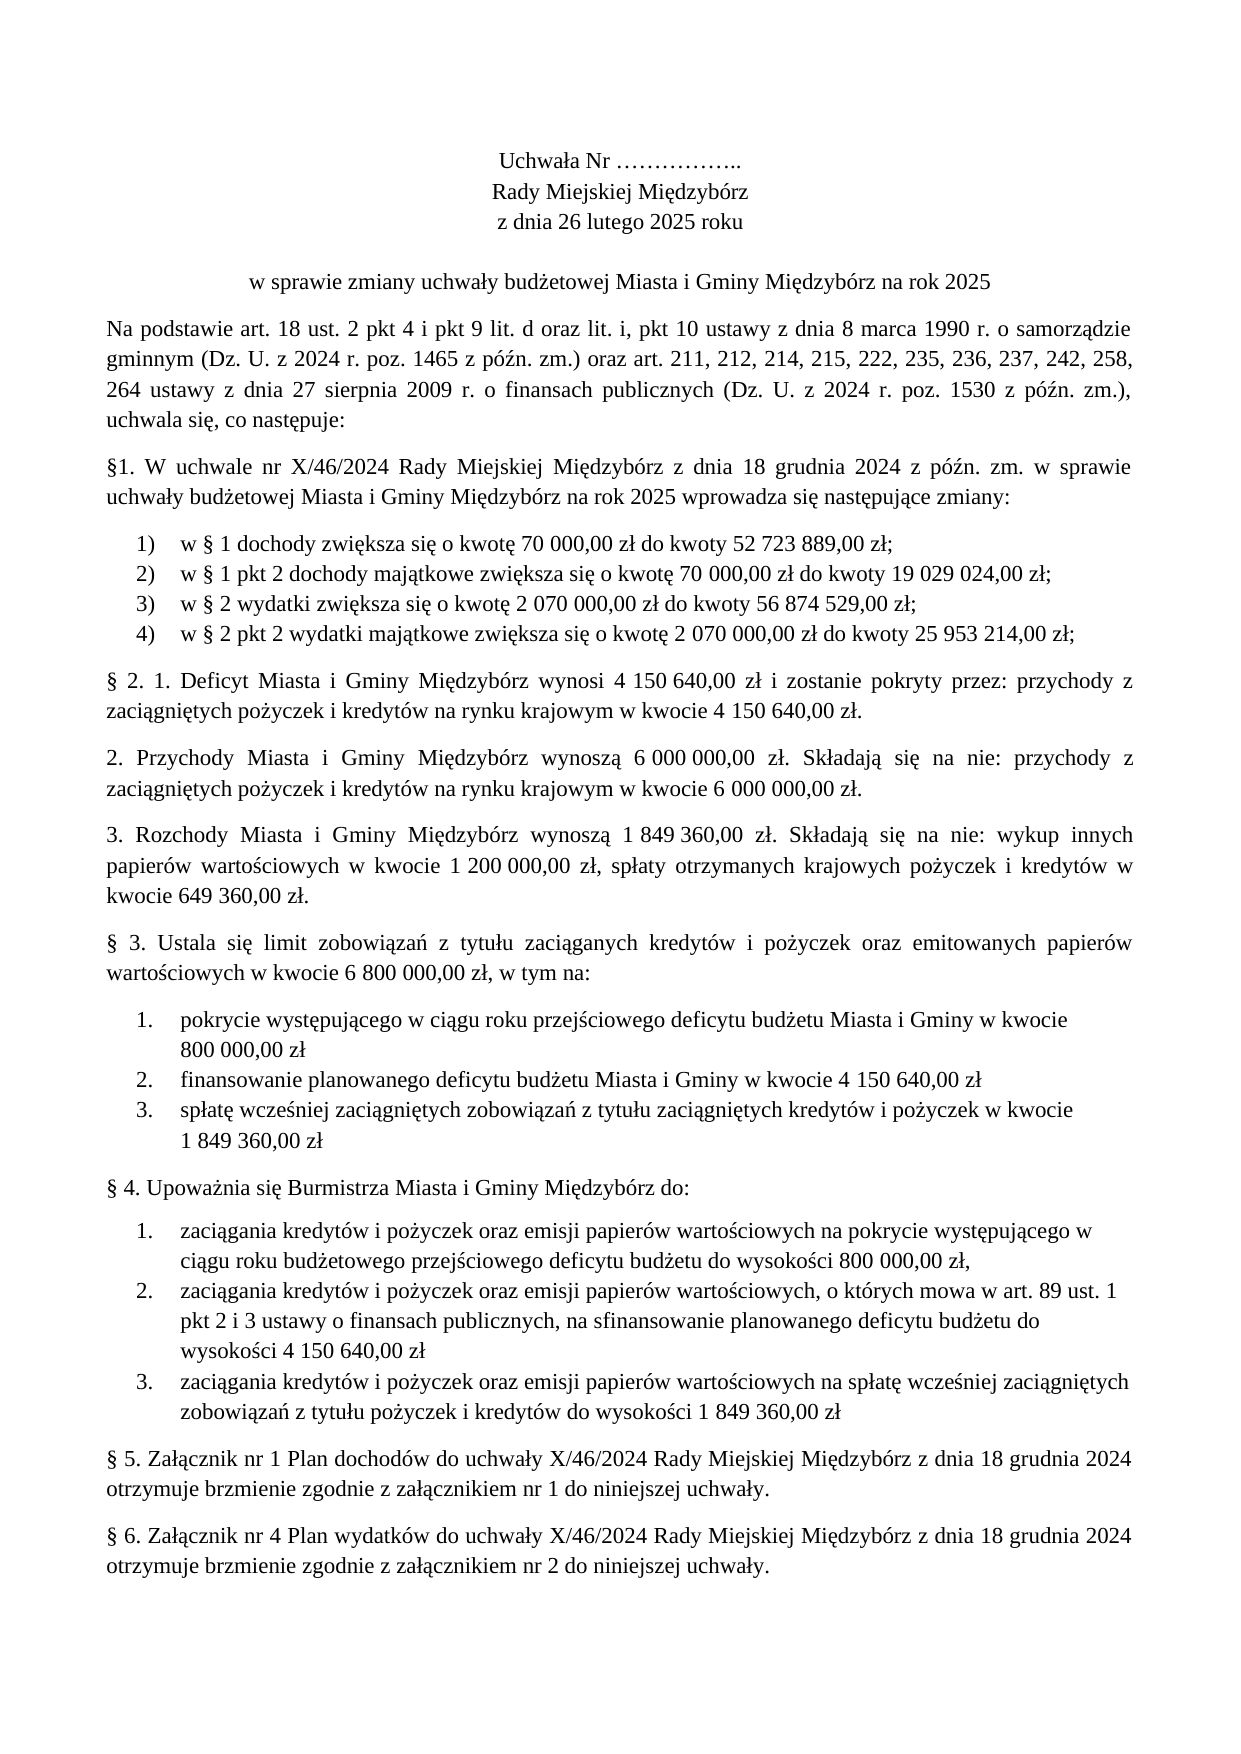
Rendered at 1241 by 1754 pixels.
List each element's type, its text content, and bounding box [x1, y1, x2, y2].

list w § 1 dochody zwiększa się o kwotę 70 000,00 zł do kwoty 52 723 889,00 zł; [136, 530, 1134, 556]
list w § 1 pkt 2 dochody majątkowe zwiększa się o kwotę 70 000,00 zł do kwoty 19 029 024,00 zł; [136, 560, 1134, 586]
text § 5. Załącznik nr 1 Plan dochodów do uchwały X/46/2024 Rady Miejskiej Międzybórz z dnia 18 grudnia 2024 otrzymuje brzmienie zgodnie z załącznikiem nr 1 do niniejszej uchwały. [106, 1445, 1134, 1501]
text § 4. Upoważnia się Burmistrza Miasta i Gminy Międzybórz do: [106, 1174, 1134, 1200]
text 3. Rozchody Miasta i Gminy Międzybórz wynoszą 1 849 360,00 zł. Składają się na nie: wykup innych papierów wartościowych w kwocie 1 200 000,00 zł, spłaty otrzymanych krajowych pożyczek i kredytów w kwocie 649 360,00 zł. [106, 822, 1134, 908]
list zaciągania kredytów i pożyczek oraz emisji papierów wartościowych na spłatę wcześniej zaciągniętych zobowiązań z tytułu pożyczek i kredytów do wysokości 1 849 360,00 zł [136, 1368, 1134, 1424]
title z dnia 26 lutego 2025 roku [106, 208, 1134, 234]
text §1. W uchwale nr X/46/2024 Rady Miejskiej Międzybórz z dnia 18 grudnia 2024 z późn. zm. w sprawie uchwały budżetowej Miasta i Gminy Międzybórz na rok 2025 wprowadza się następujące zmiany: [106, 453, 1134, 509]
text § 3. Ustala się limit zobowiązań z tytułu zaciąganych kredytów i pożyczek oraz emitowanych papierów wartościowych w kwocie 6 800 000,00 zł, w tym na: [106, 929, 1134, 985]
title w sprawie zmiany uchwały budżetowej Miasta i Gminy Międzybórz na rok 2025 [106, 268, 1134, 295]
list spłatę wcześniej zaciągniętych zobowiązań z tytułu zaciągniętych kredytów i pożyczek w kwocie 1 849 360,00 zł [136, 1097, 1134, 1153]
list zaciągania kredytów i pożyczek oraz emisji papierów wartościowych na pokrycie występującego w ciągu roku budżetowego przejściowego deficytu budżetu do wysokości 800 000,00 zł, [136, 1217, 1134, 1273]
text § 6. Załącznik nr 4 Plan wydatków do uchwały X/46/2024 Rady Miejskiej Międzybórz z dnia 18 grudnia 2024 otrzymuje brzmienie zgodnie z załącznikiem nr 2 do niniejszej uchwały. [106, 1522, 1134, 1578]
text Na podstawie art. 18 ust. 2 pkt 4 i pkt 9 lit. d oraz lit. i, pkt 10 ustawy z dnia 8 marca 1990 r. o samorządzie gminnym (Dz. U. z 2024 r. poz. 1465 z późn. zm.) oraz art. 211, 212, 214, 215, 222, 235, 236, 237, 242, 258, 264 ustawy z dnia 27 sierpnia 2009 r. o finansach publicznych (Dz. U. z 2024 r. poz. 1530 z późn. zm.), uchwala się, co następuje: [106, 315, 1134, 432]
list finansowanie planowanego deficytu budżetu Miasta i Gminy w kwocie 4 150 640,00 zł [136, 1066, 1134, 1093]
text 2. Przychody Miasta i Gminy Międzybórz wynoszą 6 000 000,00 zł. Składają się na nie: przychody z zaciągniętych pożyczek i kredytów na rynku krajowym w kwocie 6 000 000,00 zł. [106, 744, 1134, 801]
list pokrycie występującego w ciągu roku przejściowego deficytu budżetu Miasta i Gminy w kwocie 800 000,00 zł [136, 1006, 1134, 1062]
title Uchwała Nr …………….. [106, 148, 1134, 174]
list w § 2 pkt 2 wydatki majątkowe zwiększa się o kwotę 2 070 000,00 zł do kwoty 25 953 214,00 zł; [136, 621, 1134, 647]
text § 2. 1. Deficyt Miasta i Gminy Międzybórz wynosi 4 150 640,00 zł i zostanie pokryty przez: przychody z zaciągniętych pożyczek i kredytów na rynku krajowym w kwocie 4 150 640,00 zł. [106, 667, 1134, 724]
list zaciągania kredytów i pożyczek oraz emisji papierów wartościowych, o których mowa w art. 89 ust. 1 pkt 2 i 3 ustawy o finansach publicznych, na sfinansowanie planowanego deficytu budżetu do wysokości 4 150 640,00 zł [136, 1277, 1134, 1364]
title Rady Miejskiej Międzybórz [106, 178, 1134, 204]
list w § 2 wydatki zwiększa się o kwotę 2 070 000,00 zł do kwoty 56 874 529,00 zł; [136, 590, 1134, 617]
